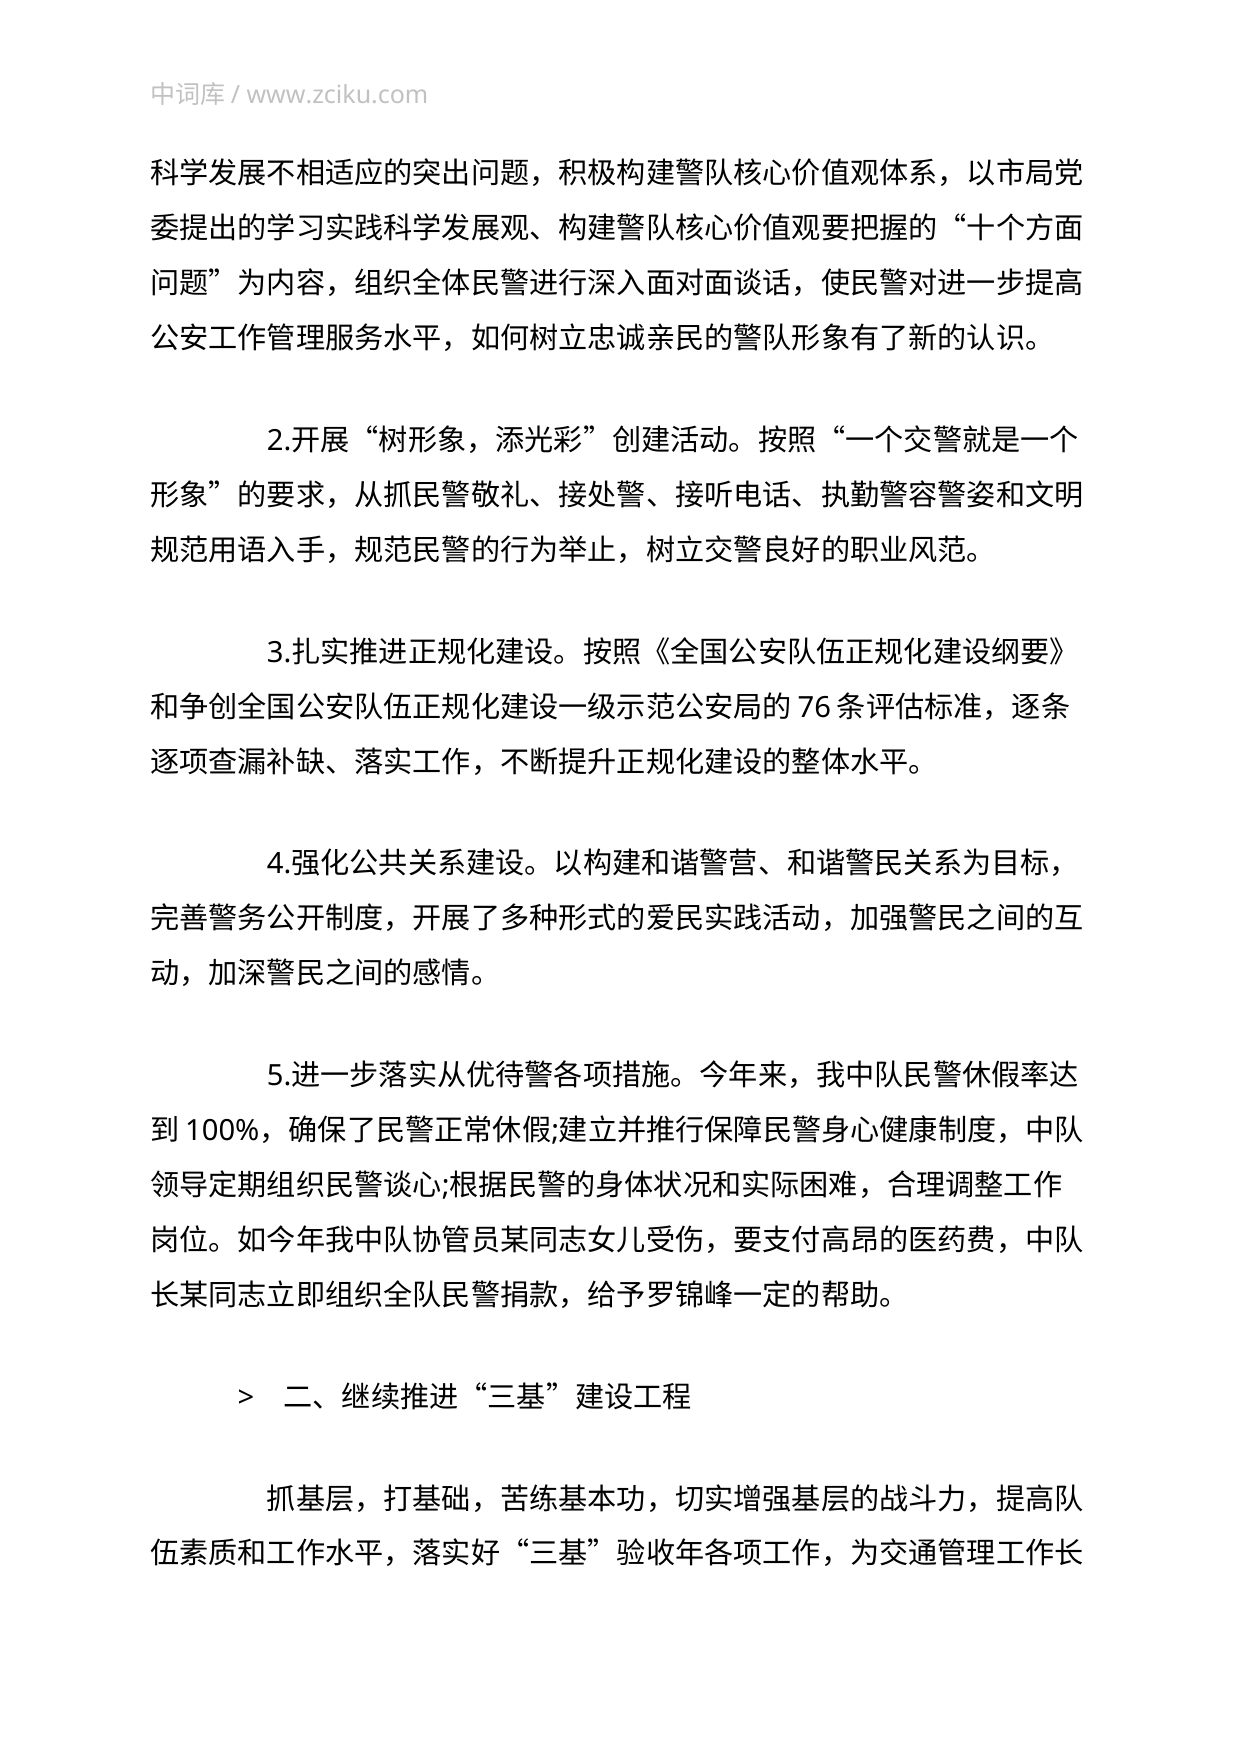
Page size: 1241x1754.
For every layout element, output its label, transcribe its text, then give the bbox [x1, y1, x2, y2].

text > 二、继续推进“三基”建设工程 [150, 1373, 1090, 1416]
text 5.进一步落实从优待警各项措施。今年来，我中队民警休假率达到100%，确保了民警正常休假;建立并推行保障民警身心健康制度，中队领导定期组织民警谈心;根据民警的身体状况和实际困难，合理调整工作岗位。如今年我中队协管员某同志女儿受伤，要支付高昂的医药费，中队长某同志立即组织全队民警捐款，给予罗锦峰一定的帮助。 [150, 1052, 1090, 1314]
text 4.强化公共关系建设。以构建和谐警营、和谐警民关系为目标，完善警务公开制度，开展了多种形式的爱民实践活动，加强警民之间的互动，加深警民之间的感情。 [150, 840, 1090, 992]
text 2.开展“树形象，添光彩”创建活动。按照“一个交警就是一个形象”的要求，从抓民警敬礼、接处警、接听电话、执勤警容警姿和文明规范用语入手，规范民警的行为举止，树立交警良好的职业风范。 [150, 416, 1090, 569]
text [150, 150, 1090, 357]
text 3.扎实推进正规化建设。按照《全国公安队伍正规化建设纲要》和争创全国公安队伍正规化建设一级示范公安局的76条评估标准，逐条逐项查漏补缺、落实工作，不断提升正规化建设的整体水平。 [150, 628, 1090, 780]
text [150, 1475, 1090, 1572]
